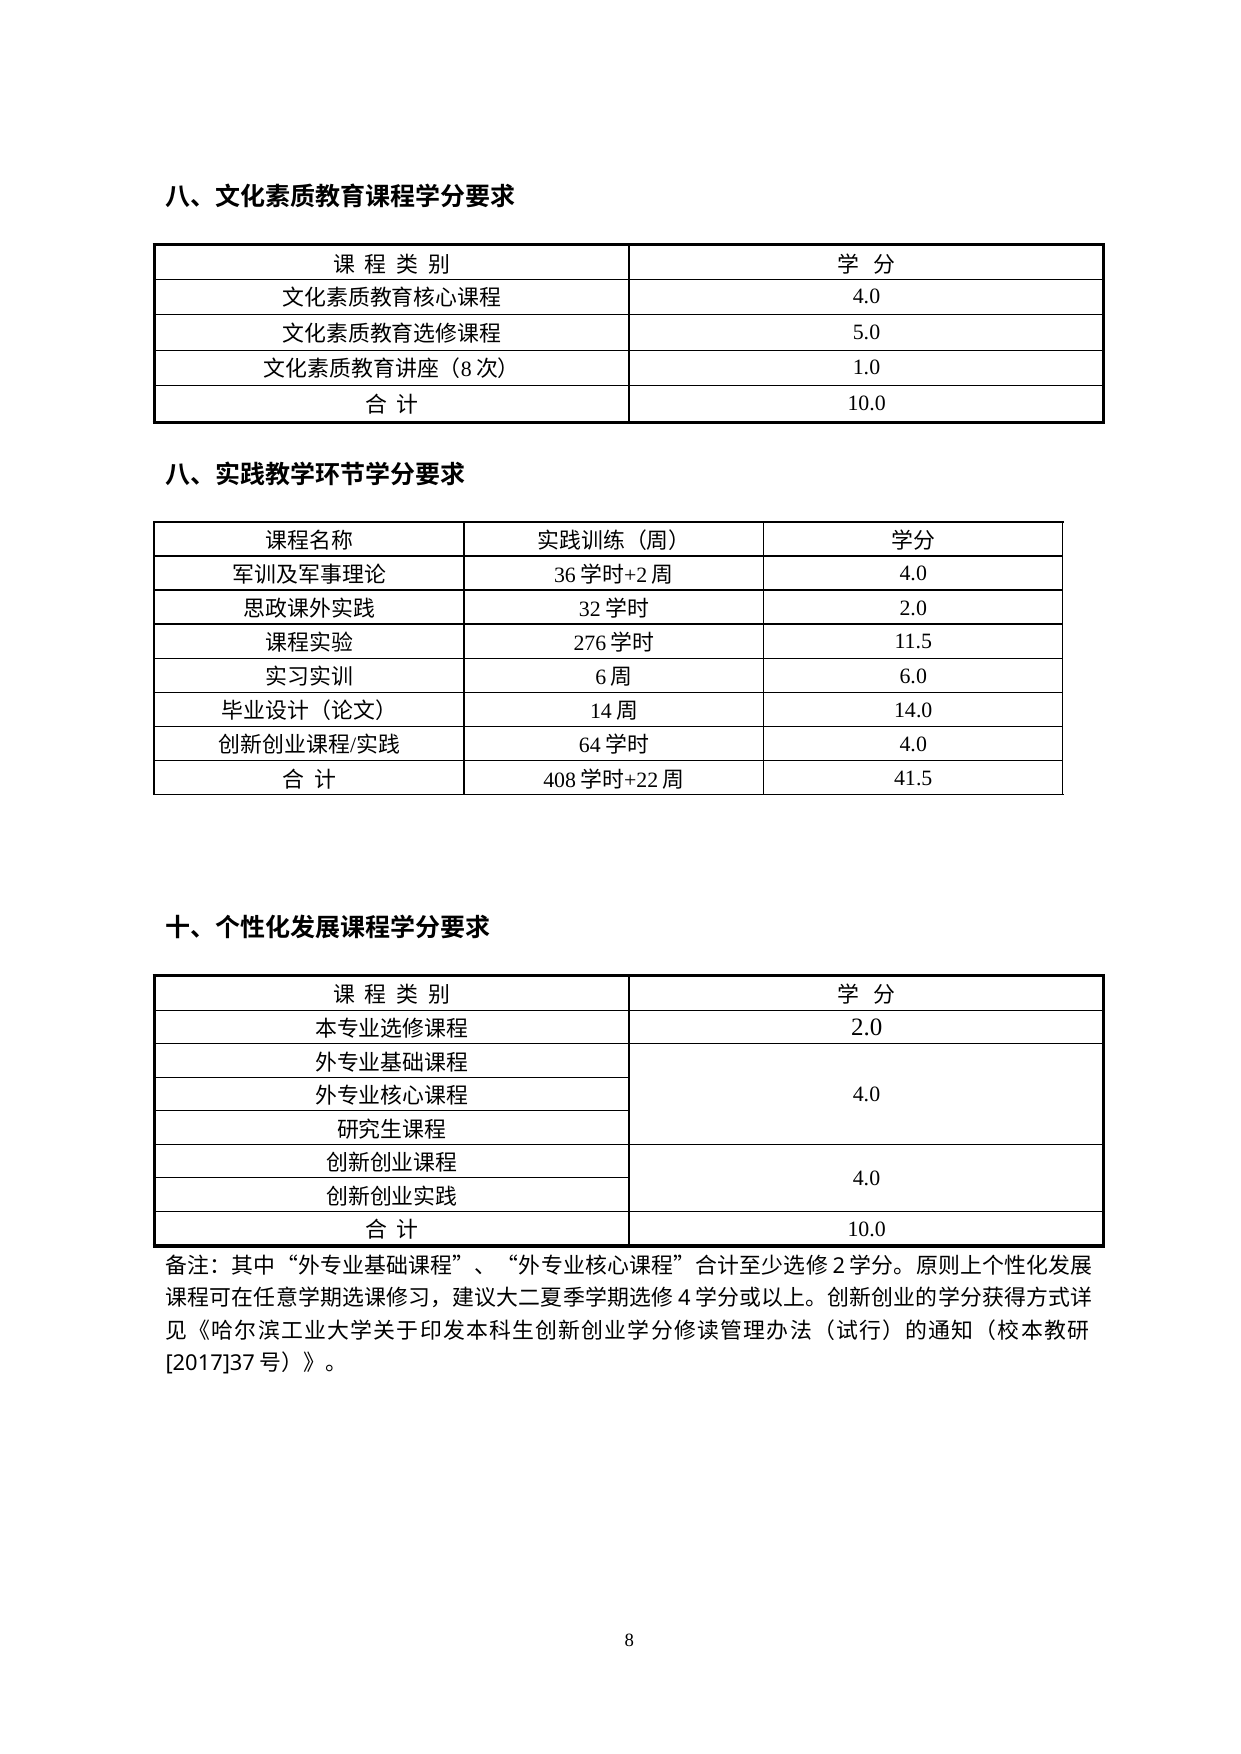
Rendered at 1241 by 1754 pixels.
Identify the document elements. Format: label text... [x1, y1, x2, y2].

table_cell 4.0 [764, 557, 1062, 589]
table_cell 2.0 [630, 1011, 1102, 1043]
table_header 课 程 类 别 [156, 977, 628, 1009]
table_cell 创新创业课程 [156, 1145, 628, 1177]
table_header 学 分 [630, 977, 1102, 1009]
table_header 课 程 类 别 [156, 246, 628, 279]
table_cell 合 计 [156, 386, 628, 421]
text 八、实践教学环节学分要求 [165, 440, 1092, 505]
table_cell 10.0 [630, 1212, 1102, 1244]
table_cell 4.0 [764, 727, 1062, 759]
table_cell 6周 [465, 659, 763, 691]
table_cell 军训及军事理论 [155, 557, 463, 589]
table_cell 毕业设计（论文） [155, 693, 463, 726]
table_cell 408学时+22周 [465, 761, 763, 794]
table_cell 外专业核心课程 [156, 1078, 628, 1110]
table_cell 合 计 [156, 1212, 628, 1244]
text 十、个性化发展课程学分要求 [165, 893, 1092, 958]
table_cell 合 计 [155, 761, 463, 794]
table_cell 本专业选修课程 [156, 1011, 628, 1043]
table_cell 文化素质教育选修课程 [156, 315, 628, 350]
table_cell 276学时 [465, 625, 763, 657]
table_cell 课程实验 [155, 625, 463, 657]
table_cell 创新创业课程/实践 [155, 727, 463, 759]
table_cell 6.0 [764, 659, 1062, 691]
table_cell 研究生课程 [156, 1111, 628, 1144]
table_cell 14.0 [764, 693, 1062, 726]
text 八、文化素质教育课程学分要求 [165, 162, 1092, 227]
table_cell 4.0 [630, 1145, 1102, 1211]
table_header 实践训练（周） [465, 523, 763, 555]
table_cell 41.5 [764, 761, 1062, 794]
table_cell 文化素质教育核心课程 [156, 280, 628, 314]
table_cell 5.0 [630, 315, 1102, 350]
table_cell 1.0 [630, 351, 1102, 385]
table_cell 14周 [465, 693, 763, 726]
table_cell 思政课外实践 [155, 591, 463, 623]
table_cell 36学时+2周 [465, 557, 763, 589]
table_cell 32学时 [465, 591, 763, 623]
table_cell 文化素质教育讲座（8次） [156, 351, 628, 385]
table_header 课程名称 [155, 523, 463, 555]
table_cell 64学时 [465, 727, 763, 759]
table_cell 外专业基础课程 [156, 1044, 628, 1077]
table_cell 4.0 [630, 280, 1102, 314]
table_cell 创新创业实践 [156, 1178, 628, 1211]
table_cell 11.5 [764, 625, 1062, 657]
table_header 学分 [764, 523, 1062, 555]
table_cell 10.0 [630, 386, 1102, 421]
table_header 学 分 [630, 246, 1102, 279]
table_cell 4.0 [630, 1044, 1102, 1144]
table_cell 实习实训 [155, 659, 463, 691]
table_cell 2.0 [764, 591, 1062, 623]
text 备注：其中“外专业基础课程”、“外专业核心课程”合计至少选修2学分。原则上个性化发展课程可在任意学期选课修习，建议大二夏季学期选修4学分或以上。创新创业的学分获得方式详见《哈尔滨工业大学关于印发本科生创新创业学分修读管理办法（试行）的通知（校本教研[2017]37号）》。 [165, 1248, 1092, 1377]
